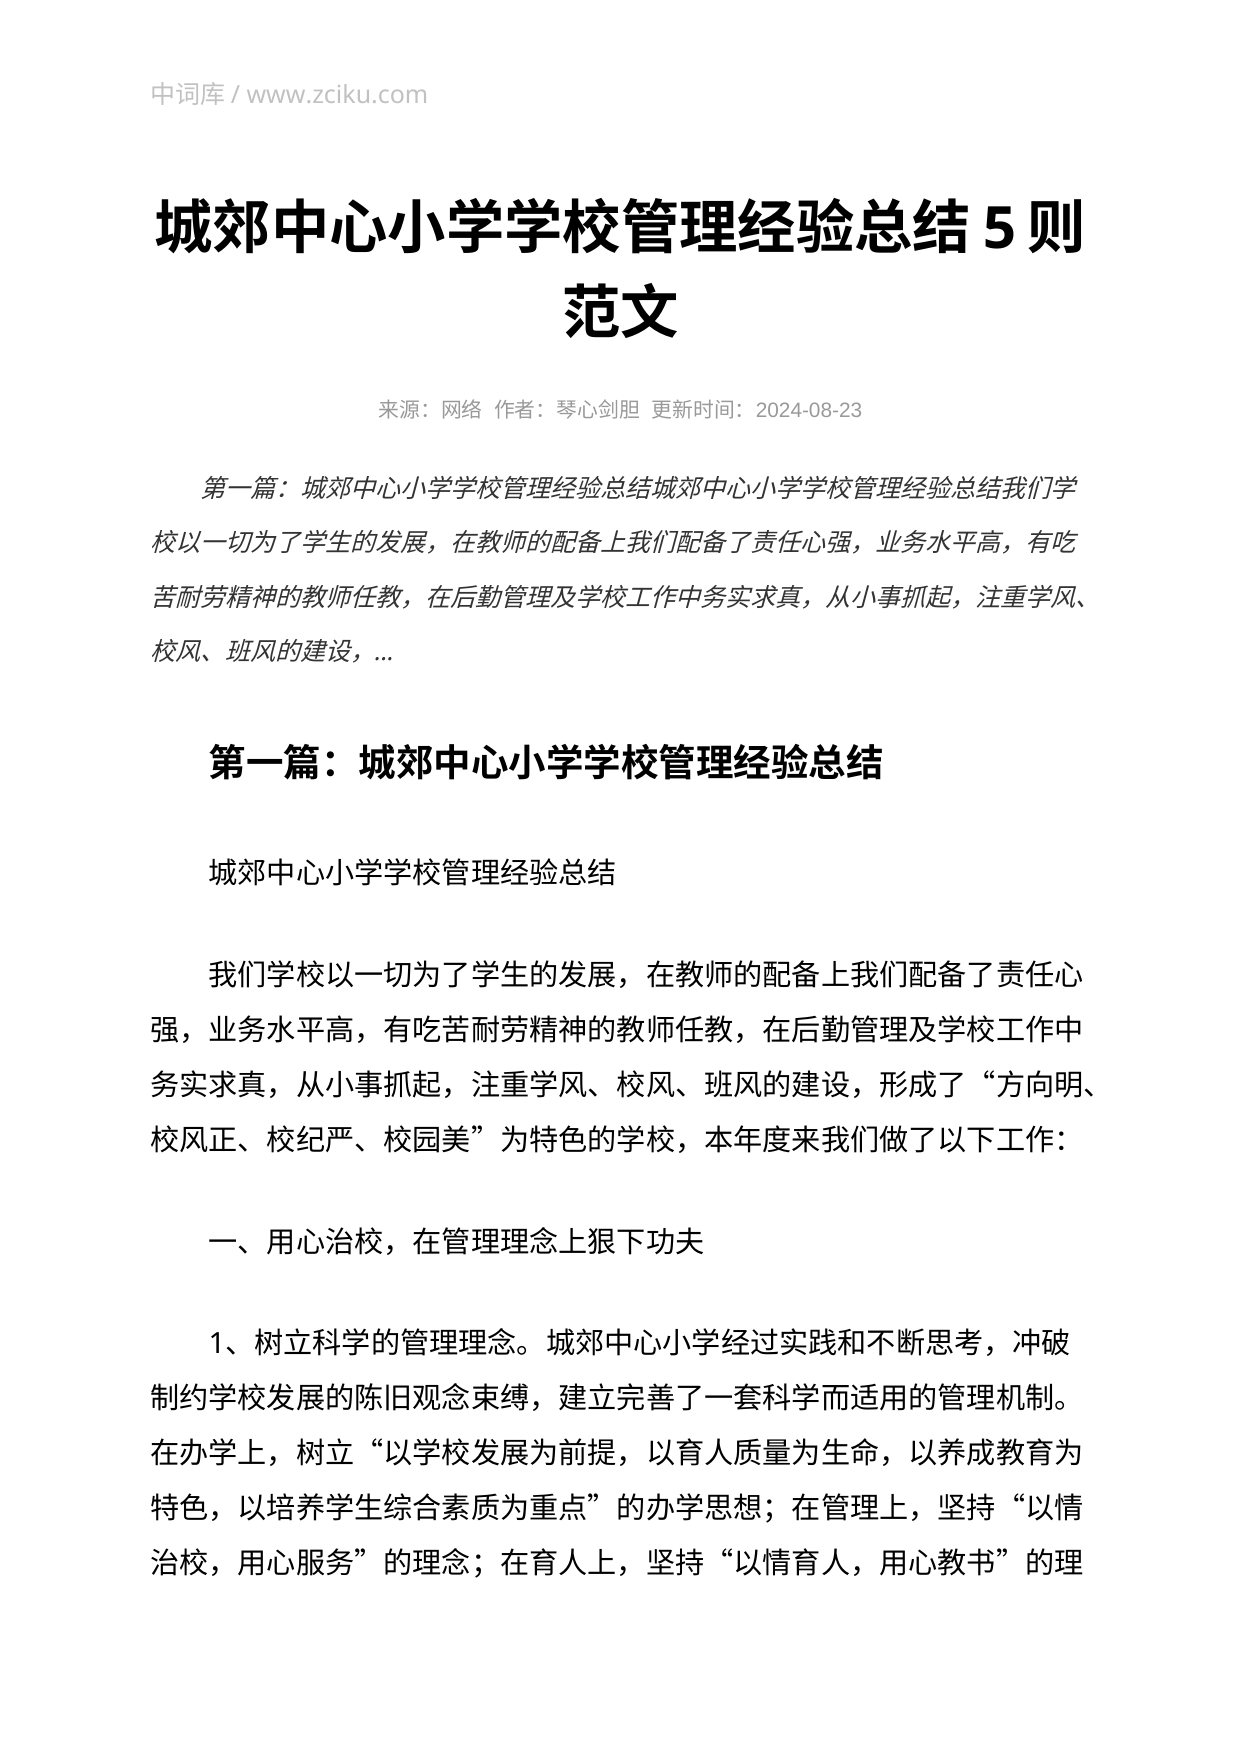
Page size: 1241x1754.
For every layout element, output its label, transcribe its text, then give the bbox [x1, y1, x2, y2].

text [150, 1320, 1090, 1582]
text 我们学校以一切为了学生的发展，在教师的配备上我们配备了责任心强，业务水平高，有吃苦耐劳精神的教师任教，在后勤管理及学校工作中务实求真，从小事抓起，注重学风、校风、班风的建设，形成了“方向明、校风正、校纪严、校园美”为特色的学校，本年度来我们做了以下工作： [150, 952, 1090, 1159]
subtitle 城郊中心小学学校管理经验总结5则范文 [150, 181, 1090, 351]
text 一、用心治校，在管理理念上狠下功夫 [150, 1218, 1090, 1261]
text 第一篇：城郊中心小学学校管理经验总结城郊中心小学学校管理经验总结我们学校以一切为了学生的发展，在教师的配备上我们配备了责任心强，业务水平高，有吃苦耐劳精神的教师任教，在后勤管理及学校工作中务实求真，从小事抓起，注重学风、校风、班风的建设，... [150, 468, 1090, 668]
text 来源：网络 作者：琴心剑胆 更新时间：2024-08-23 [150, 397, 1090, 421]
text 城郊中心小学学校管理经验总结 [150, 850, 1090, 892]
text 第一篇：城郊中心小学学校管理经验总结 [150, 733, 1090, 787]
